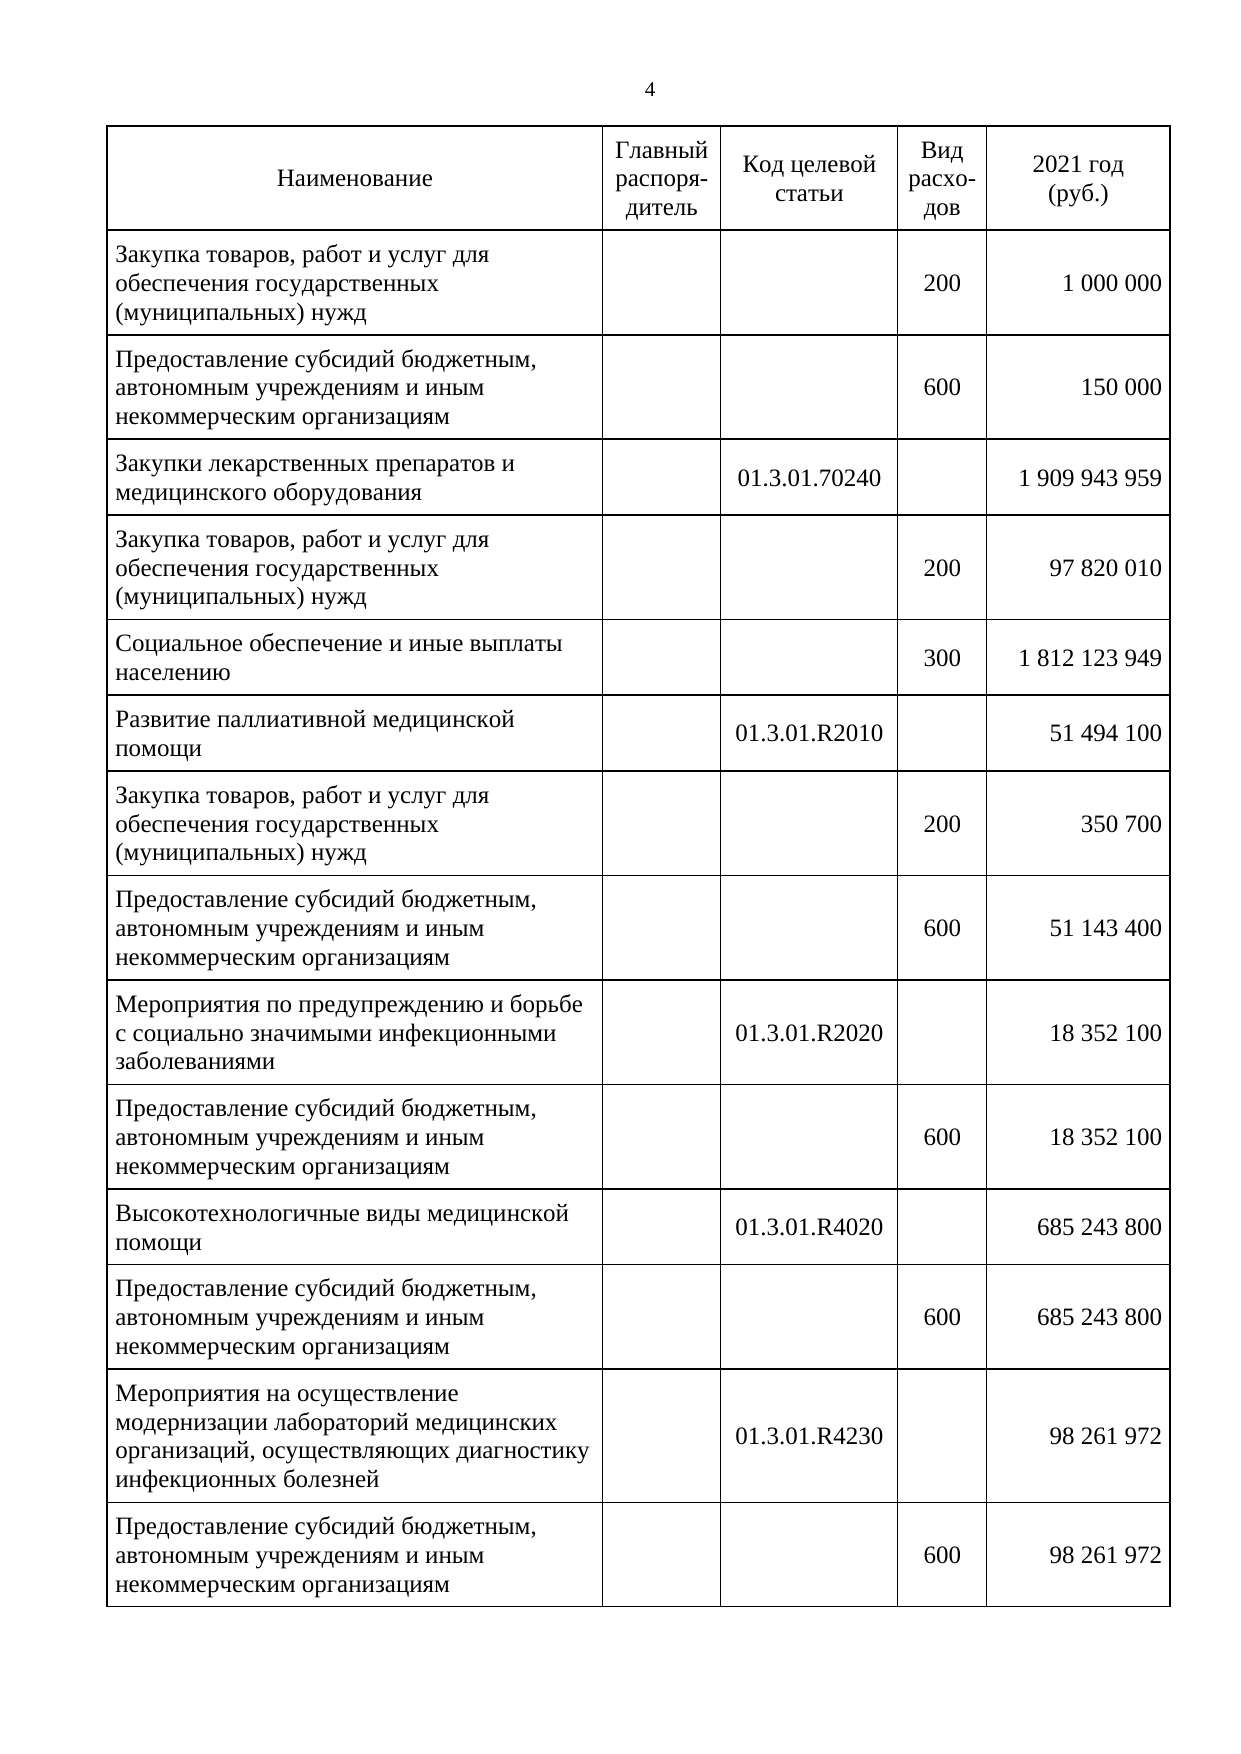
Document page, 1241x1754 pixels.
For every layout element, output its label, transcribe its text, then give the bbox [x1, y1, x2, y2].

table_cell 18 352 100 [987, 981, 1169, 1083]
table_cell 200 [898, 231, 986, 334]
table_cell [603, 516, 720, 618]
table_cell [603, 620, 720, 694]
table_cell Предоставление субсидий бюджетным, автономным учреждениям и иным некоммерческим организациям [108, 1085, 602, 1188]
table_cell Мероприятия на осуществление модернизации лабораторий медицинских организаций, осуществляющих диагностику инфекционных болезней [108, 1370, 602, 1501]
table_cell [898, 696, 986, 770]
table_cell 300 [898, 620, 986, 694]
table_cell [603, 440, 720, 514]
table_cell 01.3.01.70240 [721, 440, 897, 514]
table_cell [721, 336, 897, 438]
table_cell 685 243 800 [987, 1265, 1169, 1368]
table_cell 51 494 100 [987, 696, 1169, 770]
table_cell [898, 1370, 986, 1501]
table_cell 01.3.01.R4230 [721, 1370, 897, 1501]
table_cell Социальное обеспечение и иные выплаты населению [108, 620, 602, 694]
table_cell Высокотехнологичные виды медицинской помощи [108, 1190, 602, 1264]
table_cell [721, 620, 897, 694]
table_cell 18 352 100 [987, 1085, 1169, 1188]
table_cell 200 [898, 516, 986, 618]
table_cell [898, 1190, 986, 1264]
table_cell Предоставление субсидий бюджетным, автономным учреждениям и иным некоммерческим организациям [108, 876, 602, 979]
table_cell [721, 231, 897, 334]
table_cell 685 243 800 [987, 1190, 1169, 1264]
table_cell [603, 1370, 720, 1501]
table_cell [721, 772, 897, 874]
table_cell 600 [898, 336, 986, 438]
table_cell 1 812 123 949 [987, 620, 1169, 694]
table_cell [721, 1085, 897, 1188]
table_header Вид расхо-дов [898, 127, 986, 229]
table_header 2021 год (руб.) [987, 127, 1169, 229]
table_cell [603, 336, 720, 438]
table_cell [603, 772, 720, 874]
table_cell [898, 440, 986, 514]
table_cell Мероприятия по предупреждению и борьбе с социально значимыми инфекционными заболеваниями [108, 981, 602, 1083]
table_cell 01.3.01.R2020 [721, 981, 897, 1083]
table_cell [603, 1190, 720, 1264]
table_cell [603, 1085, 720, 1188]
table_cell 01.3.01.R4020 [721, 1190, 897, 1264]
table_cell 98 261 972 [987, 1503, 1169, 1606]
table_cell Закупка товаров, работ и услуг для обеспечения государственных (муниципальных) нужд [108, 231, 602, 334]
table_cell 600 [898, 1085, 986, 1188]
table_cell Предоставление субсидий бюджетным, автономным учреждениям и иным некоммерческим организациям [108, 1503, 602, 1606]
table_cell [603, 696, 720, 770]
table_cell Развитие паллиативной медицинской помощи [108, 696, 602, 770]
table_cell [603, 1265, 720, 1368]
table_header Наименование [108, 127, 602, 229]
table_cell Предоставление субсидий бюджетным, автономным учреждениям и иным некоммерческим организациям [108, 336, 602, 438]
table_cell [898, 981, 986, 1083]
table_cell [603, 1503, 720, 1606]
table_header Главный распоря-дитель [603, 127, 720, 229]
table_cell Закупка товаров, работ и услуг для обеспечения государственных (муниципальных) нужд [108, 516, 602, 618]
table_cell [721, 1265, 897, 1368]
table_cell 600 [898, 1265, 986, 1368]
table_cell 01.3.01.R2010 [721, 696, 897, 770]
table_cell [721, 876, 897, 979]
table_cell 200 [898, 772, 986, 874]
table_cell 1 000 000 [987, 231, 1169, 334]
table_cell Предоставление субсидий бюджетным, автономным учреждениям и иным некоммерческим организациям [108, 1265, 602, 1368]
table_cell 600 [898, 876, 986, 979]
table_cell [603, 231, 720, 334]
table_cell Закупка товаров, работ и услуг для обеспечения государственных (муниципальных) нужд [108, 772, 602, 874]
table_cell 98 261 972 [987, 1370, 1169, 1501]
table_cell 51 143 400 [987, 876, 1169, 979]
table_cell Закупки лекарственных препаратов и медицинского оборудования [108, 440, 602, 514]
table_cell 350 700 [987, 772, 1169, 874]
table_cell [721, 1503, 897, 1606]
table_header Код целевой статьи [721, 127, 897, 229]
table_cell [603, 876, 720, 979]
table_cell 150 000 [987, 336, 1169, 438]
table_cell 600 [898, 1503, 986, 1606]
table_cell 1 909 943 959 [987, 440, 1169, 514]
table_cell [721, 516, 897, 618]
table_cell 97 820 010 [987, 516, 1169, 618]
table_cell [603, 981, 720, 1083]
